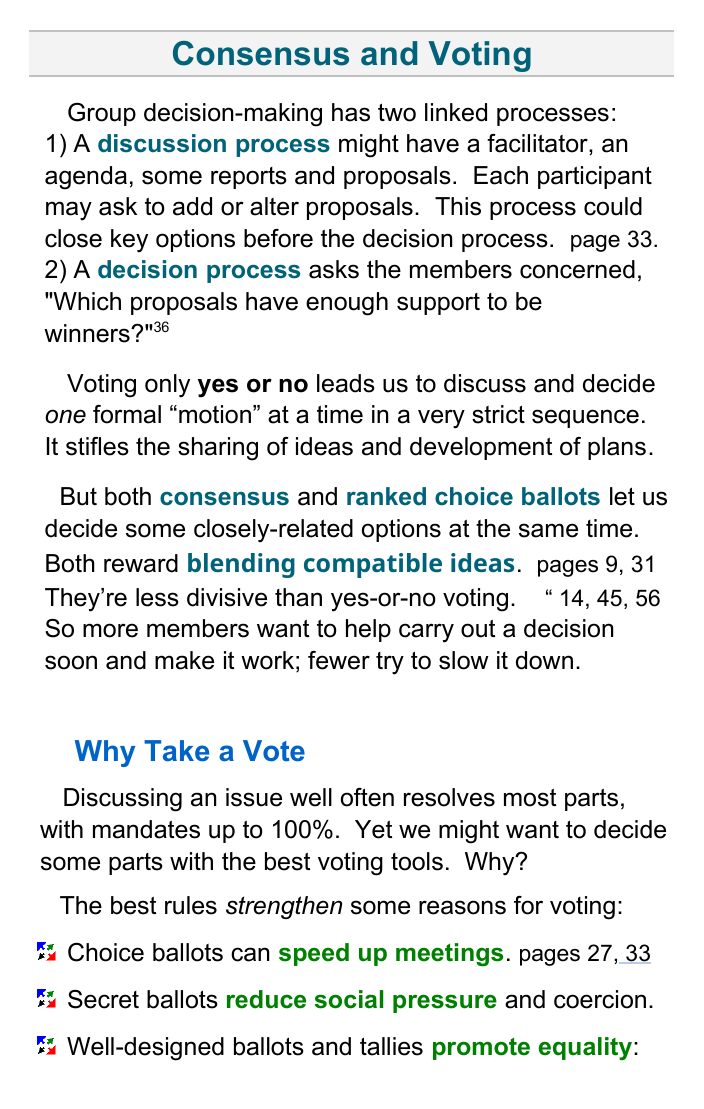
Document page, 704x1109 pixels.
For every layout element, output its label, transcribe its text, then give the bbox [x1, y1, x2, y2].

picture [36, 988, 56, 1008]
picture [36, 941, 56, 961]
picture [36, 1035, 56, 1055]
table_cell Consensus and Voting Group decision-making has two linked processes 0) Gather proposals: 1) A discussion process might have a facilitator, an agenda, some reports and proposals. Each participant may ask to add or alter proposals. This process could close key options before the decision process. page 33. 2) A decision process asks the members concerned, "Which proposals have enough support to be winners?" Voting only yes or no leads us to discuss and decide one formal “motion” at a time in a very strict sequence. It stifles the sharing of ideas and development of plans. Not true: multi-winner Cumulative Voting for PB items. But both consensus and ranked choice ballots let us decide some closely-related options at the same time. Both reward blending compatible ideas. pages , 31 They’re less divisive than yes-or-no voting. “ 14, 45, 56 So more members want to help carry out a decision soon and make it work; fewer try to slow it down. Why Take a Vote Discussing an issue well often resolves most parts, with mandates up to 100%. Yet we might want to decide some parts with the best voting tools. Why? The best rules strengthen some reasons for voting: Choice ballots can speed up meetings. pages 27, 33 Secret ballots reduce social pressure and coercion. Well-designed ballots and tallies promote equality: Even busy or unassertive people can cast full votes. 36 [29, 77, 674, 1078]
